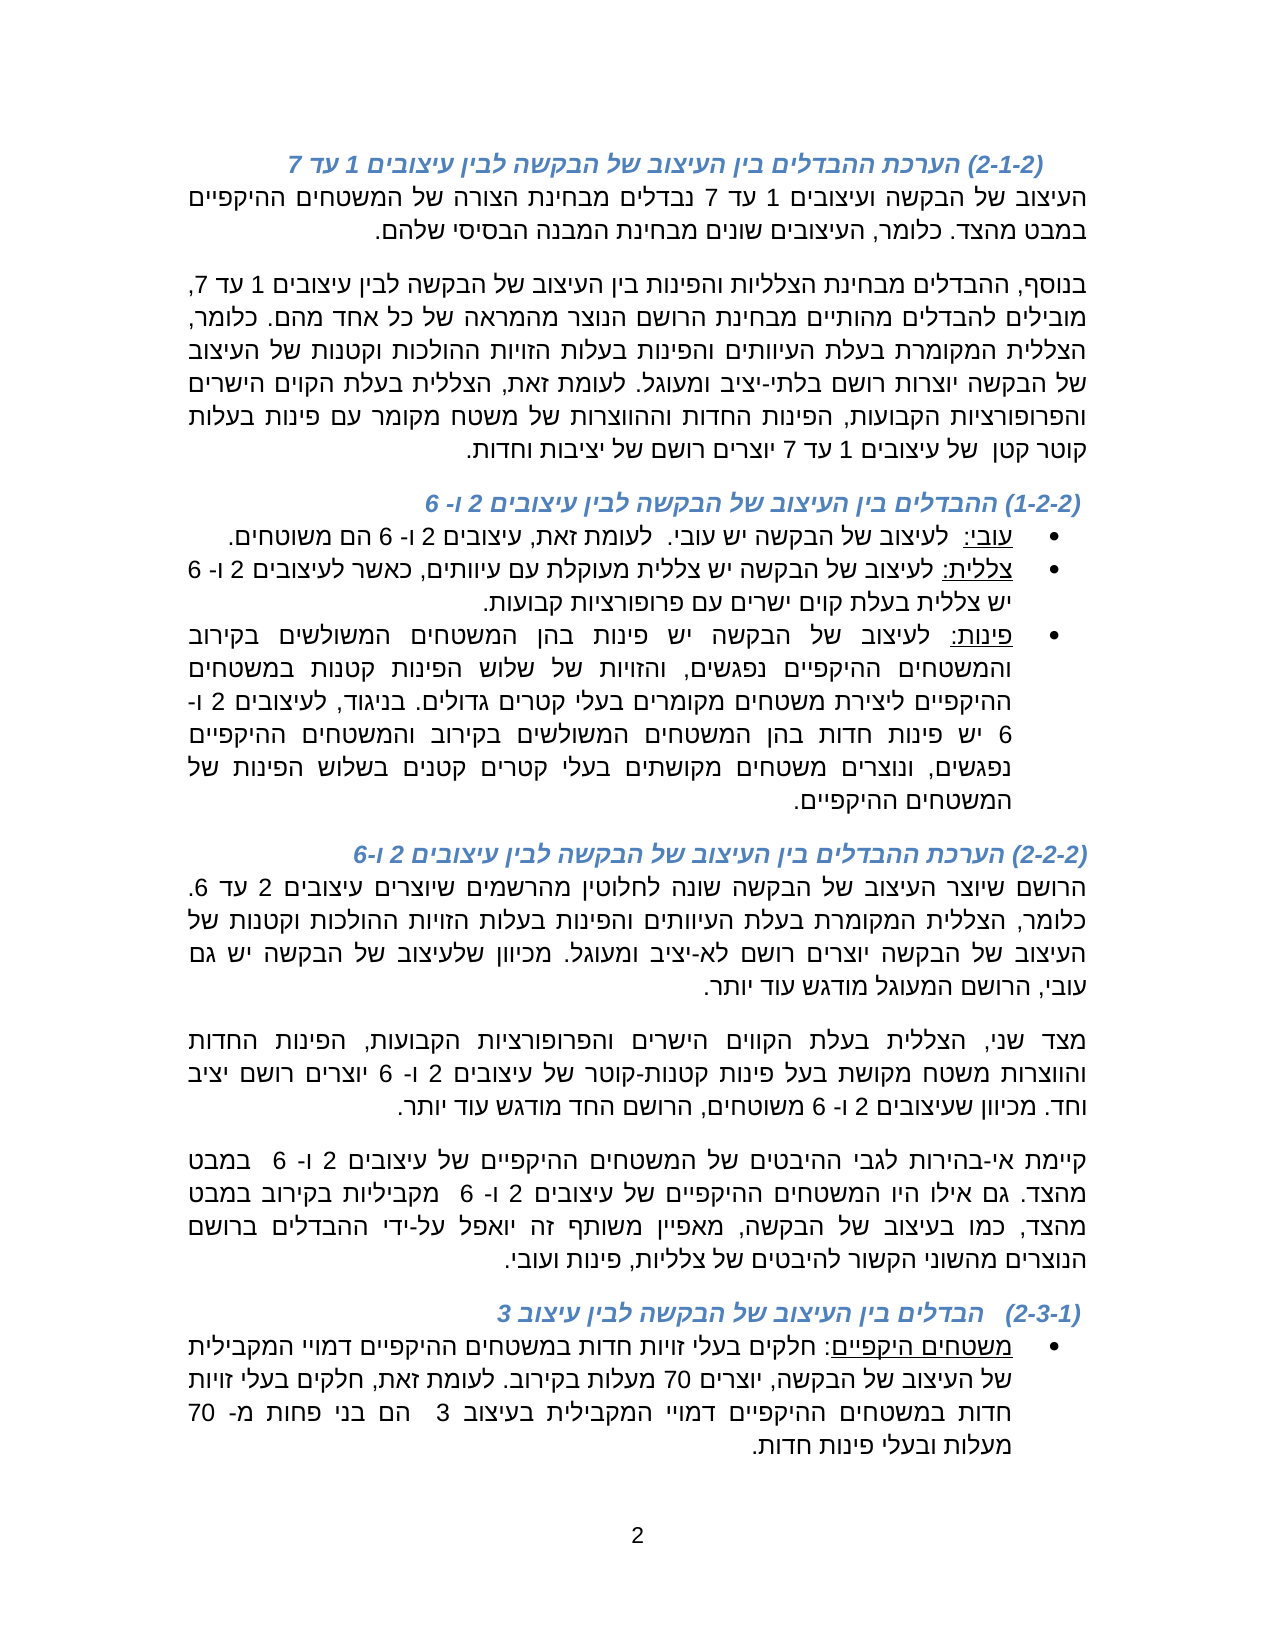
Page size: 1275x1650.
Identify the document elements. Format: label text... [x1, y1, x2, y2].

text קיימת אי-בהירות לגבי ההיבטים של המשטחים ההיקפיים של עיצובים 2 ו- 6 במבט מהצד. גם אילו היו המשטחים ההיקפיים של עיצובים 2 ו- 6 מקביליות בקירוב במבט מהצד, כמו בעיצוב של הבקשה, מאפיין משותף זה יואפל על-ידי ההבדלים ברושם הנוצרים מהשוני הקשור להיבטים של צלליות, פינות ועובי. [187, 1146, 1087, 1274]
text העיצוב של הבקשה ועיצובים 1 עד 7 נבדלים מבחינת הצורה של המשטחים ההיקפיים במבט מהצד. כלומר, העיצובים שונים מבחינת המבנה הבסיסי שלהם. [187, 183, 1087, 245]
list עובי: לעיצוב של הבקשה יש עובי. לעומת זאת, עיצובים 2 ו- 6 הם משוטחים. [187, 522, 1050, 551]
subtitle (2-2-2) הערכת ההבדלים בין העיצוב של הבקשה לבין עיצובים 2 ו-6 [187, 840, 1087, 869]
text בנוסף, ההבדלים מבחינת הצלליות והפינות בין העיצוב של הבקשה לבין עיצובים 1 עד 7, מובילים להבדלים מהותיים מבחינת הרושם הנוצר מהמראה של כל אחד מהם. כלומר, הצללית המקומרת בעלת העיוותים והפינות בעלות הזויות ההולכות וקטנות של העיצוב של הבקשה יוצרות רושם בלתי-יציב ומעוגל. לעומת זאת, הצללית בעלת הקוים הישרים והפרופורציות הקבועות, הפינות החדות וההווצרות של משטח מקומר עם פינות בעלות קוטר קטן של עיצובים 1 עד 7 יוצרים רושם של יציבות וחדות. [187, 270, 1087, 464]
subtitle (1-2-2) ההבדלים בין העיצוב של הבקשה לבין עיצובים 2 ו- 6 [187, 489, 1087, 518]
subtitle (2-3-1) הבדלים בין העיצוב של הבקשה לבין עיצוב 3 [187, 1299, 1087, 1328]
text הרושם שיוצר העיצוב של הבקשה שונה לחלוטין מהרשמים שיוצרים עיצובים 2 עד 6. כלומר, הצללית המקומרת בעלת העיוותים והפינות בעלות הזויות ההולכות וקטנות של העיצוב של הבקשה יוצרים רושם לא-יציב ומעוגל. מכיוון שלעיצוב של הבקשה יש גם עובי, הרושם המעוגל מודגש עוד יותר. [187, 873, 1087, 1001]
text מצד שני, הצללית בעלת הקווים הישרים והפרופורציות הקבועות, הפינות החדות והווצרות משטח מקושת בעל פינות קטנות-קוטר של עיצובים 2 ו- 6 יוצרים רושם יציב וחד. מכיוון שעיצובים 2 ו- 6 משוטחים, הרושם החד מודגש עוד יותר. [187, 1026, 1087, 1121]
list צללית: לעיצוב של הבקשה יש צללית מעוקלת עם עיוותים, כאשר לעיצובים 2 ו- 6 יש צללית בעלת קוים ישרים עם פרופורציות קבועות. [187, 555, 1050, 617]
list משטחים היקפיים: חלקים בעלי זויות חדות במשטחים ההיקפיים דמויי המקבילית של העיצוב של הבקשה, יוצרים 70 מעלות בקירוב. לעומת זאת, חלקים בעלי זויות חדות במשטחים ההיקפיים דמויי המקבילית בעיצוב 3 הם בני פחות מ- 70 מעלות ובעלי פינות חדות. [187, 1332, 1050, 1460]
list פינות: לעיצוב של הבקשה יש פינות בהן המשטחים המשולשים בקירוב והמשטחים ההיקפיים נפגשים, והזויות של שלוש הפינות קטנות במשטחים ההיקפיים ליצירת משטחים מקומרים בעלי קטרים גדולים. בניגוד, לעיצובים 2 ו- 6 יש פינות חדות בהן המשטחים המשולשים בקירוב והמשטחים ההיקפיים נפגשים, ונוצרים משטחים מקושתים בעלי קטרים קטנים בשלוש הפינות של המשטחים ההיקפיים. [187, 621, 1050, 815]
subtitle (2-1-2) הערכת ההבדלים בין העיצוב של הבקשה לבין עיצובים 1 עד 7 [187, 150, 1087, 179]
